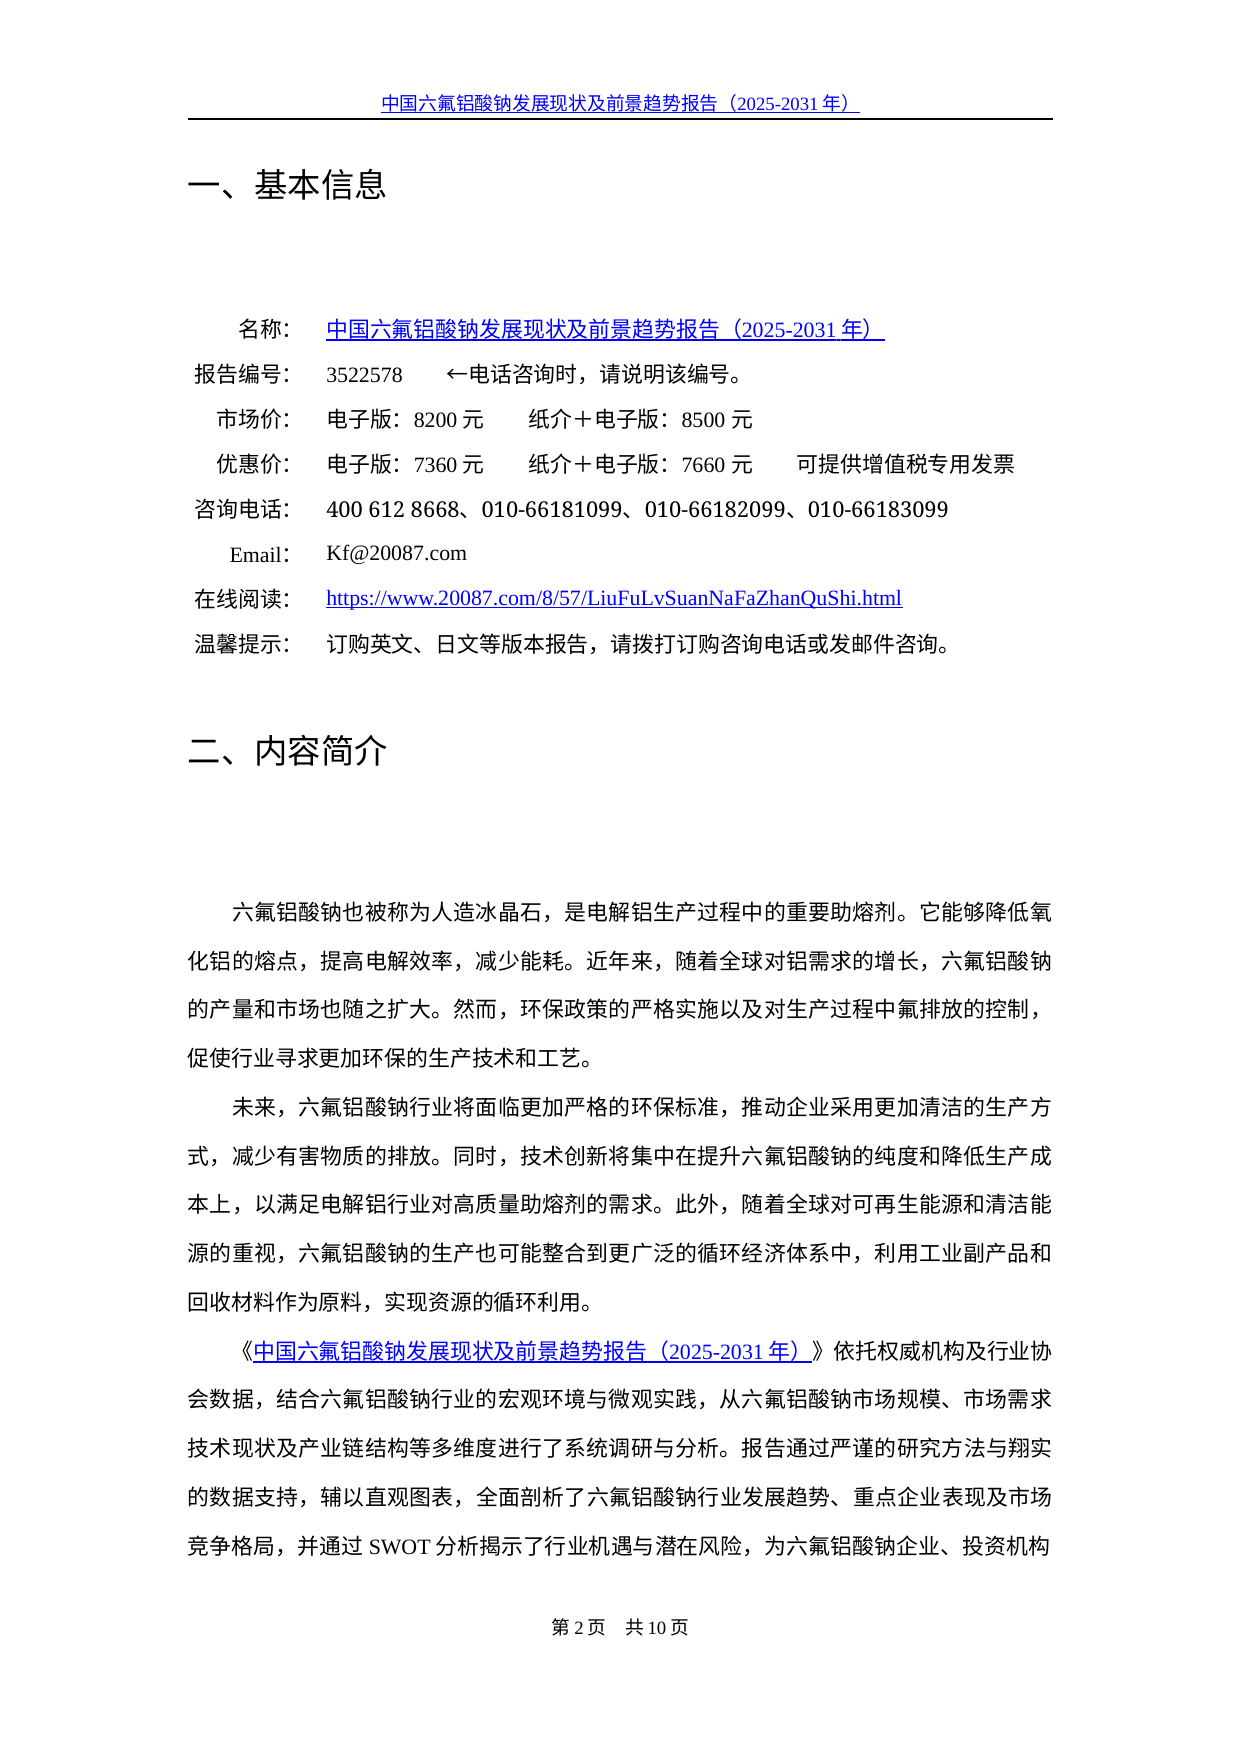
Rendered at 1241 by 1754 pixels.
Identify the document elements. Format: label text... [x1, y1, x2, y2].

table_cell 咨询电话： [167, 492, 315, 537]
table_header 中国六氟铝酸钠发展现状及前景趋势报告（2025-2031年） [315, 312, 1073, 357]
table_cell 优惠价： [167, 447, 315, 492]
table_cell 温馨提示： [167, 627, 315, 672]
table_cell 3522578 ←电话咨询时，请说明该编号。 [315, 357, 1073, 402]
title 二、内容简介 [187, 717, 1053, 782]
table_cell Email： [167, 537, 315, 582]
title 一、基本信息 [187, 150, 1053, 215]
table_cell 订购英文、日文等版本报告，请拨打订购咨询电话或发邮件咨询。 [315, 627, 1073, 672]
table_cell [315, 582, 1073, 627]
table_cell 市场价： [167, 402, 315, 447]
table_cell 电子版：8200 元 纸介＋电子版：8500 元 [315, 402, 1073, 447]
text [187, 894, 1053, 1561]
table_cell 报告编号： [167, 357, 315, 402]
table_header 名称： [167, 312, 315, 357]
table_cell 在线阅读： [167, 582, 315, 627]
table_cell 400 612 8668、010-66181099、010-66182099、010-66183099 [315, 492, 1073, 537]
table_cell Kf@20087.com [315, 537, 1073, 582]
table_cell 电子版：7360 元 纸介＋电子版：7660 元 可提供增值税专用发票 [315, 447, 1073, 492]
